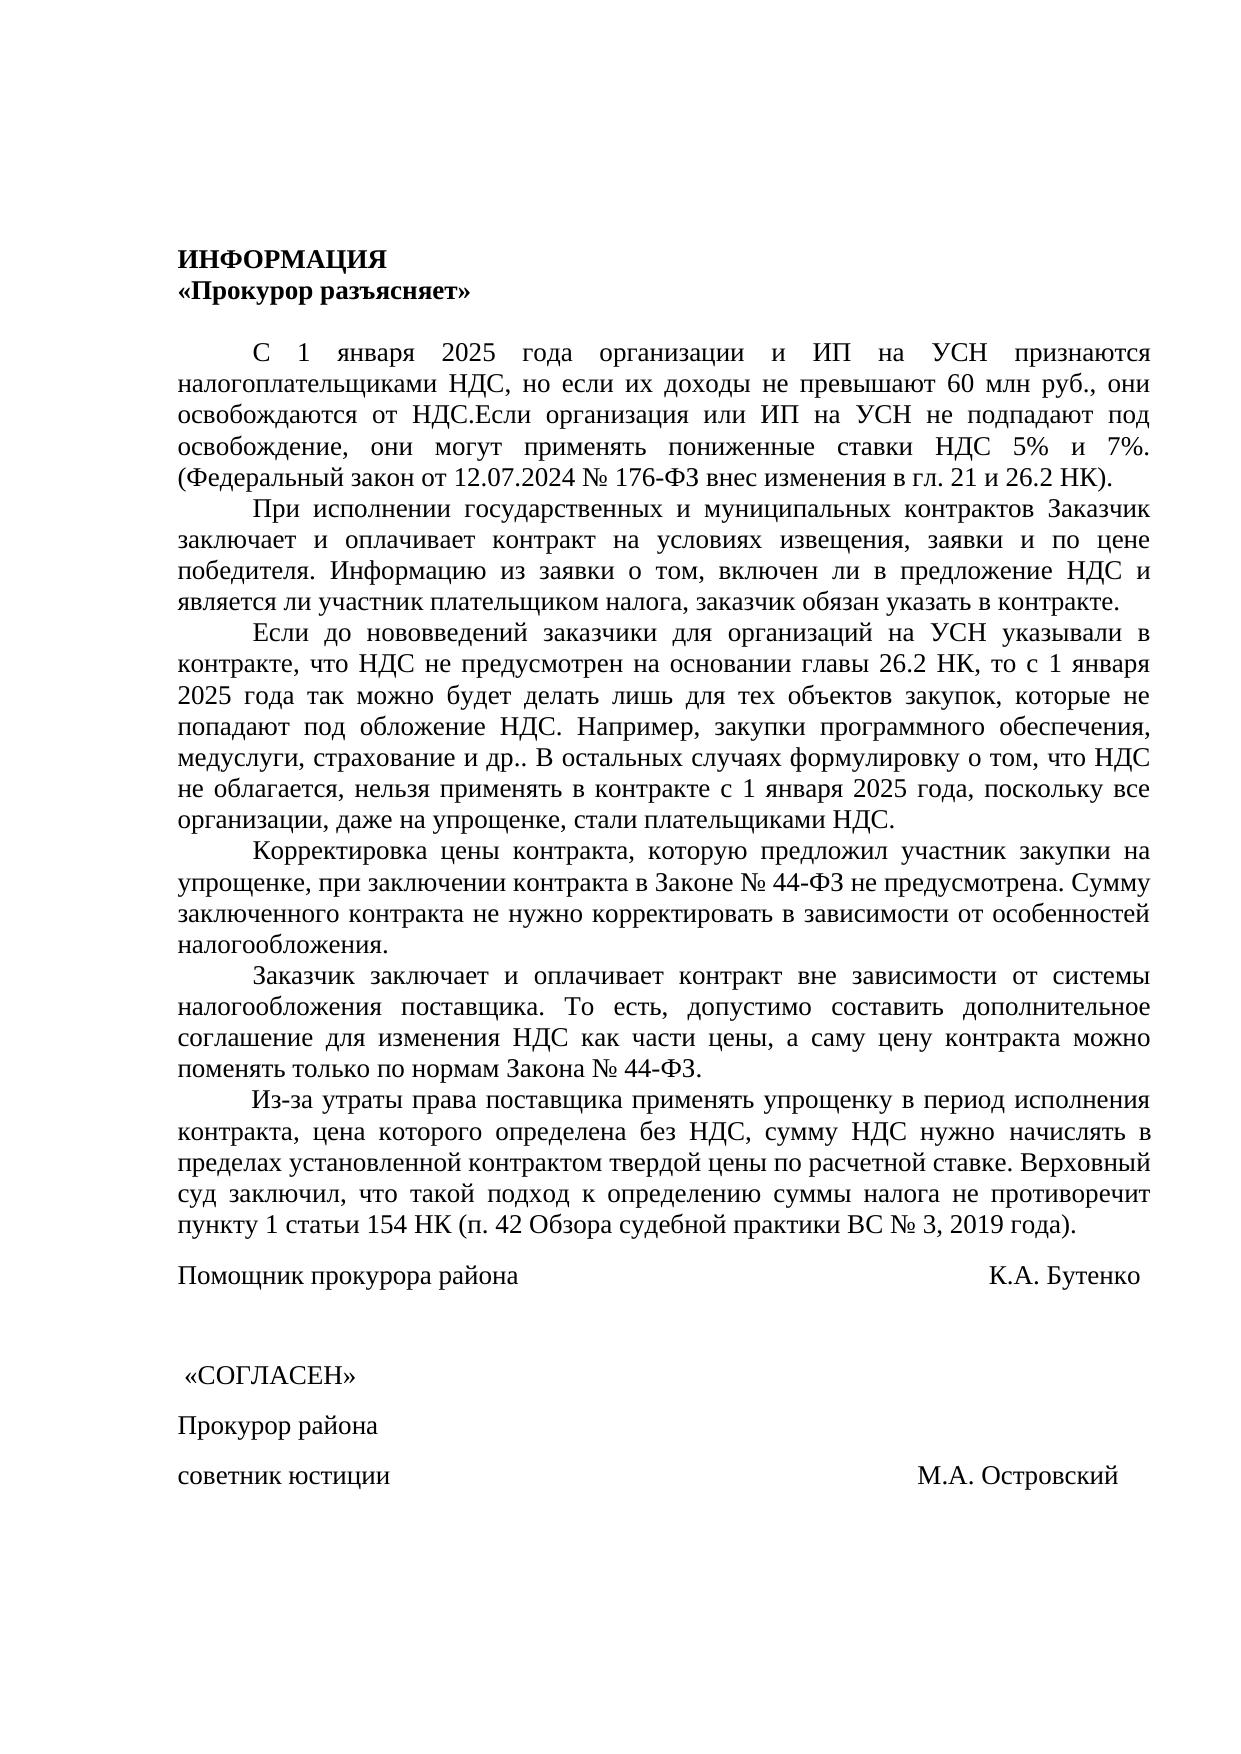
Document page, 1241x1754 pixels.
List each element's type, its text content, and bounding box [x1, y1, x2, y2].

text ИНФОРМАЦИЯ [177, 243, 1152, 274]
text Прокурор района [177, 1414, 1152, 1439]
text советник юстиции М.А. Островский [177, 1464, 1152, 1489]
text «Прокурор разъясняет» [177, 274, 1152, 305]
text При исполнении государственных и муниципальных контрактов Заказчик заключает и оплачивает контракт на условиях извещения, заявки и по цене победителя. Информацию из заявки о том, включен ли в предложение НДС и является ли участник плательщиком налога, заказчик обязан указать в контракте. [177, 492, 1152, 616]
text «СОГЛАСЕН» [177, 1364, 1152, 1389]
text С 1 января 2025 года организации и ИП на УСН признаются налогоплательщиками НДС, но если их доходы не превышают 60 млн руб., они освобождаются от НДС.Если организация или ИП на УСН не подпадают под освобождение, они могут применять пониженные ставки НДС 5% и 7%.(Федеральный закон от 12.07.2024 № 176-ФЗ внес изменения в гл. 21 и 26.2 НК). [177, 336, 1152, 492]
text Если до нововведений заказчики для организаций на УСН указывали в контракте, что НДС не предусмотрен на основании главы 26.2 НК, то с 1 января 2025 года так можно будет делать лишь для тех объектов закупок, которые не попадают под обложение НДС. Например, закупки программного обеспечения, медуслуги, страхование и др.. В остальных случаях формулировку о том, что НДС не облагается, нельзя применять в контракте с 1 января 2025 года, поскольку все организации, даже на упрощенке, стали плательщиками НДС. [177, 616, 1152, 834]
text Помощник прокурора района К.А. Бутенко [177, 1264, 1152, 1289]
text Из-за утраты права поставщика применять упрощенку в период исполнения контракта, цена которого определена без НДС, сумму НДС нужно начислять в пределах установленной контрактом твердой цены по расчетной ставке. Верховный суд заключил, что такой подход к определению суммы налога не противоречит пункту 1 статьи 154 НК (п. 42 Обзора судебной практики ВС № 3, 2019 года). [177, 1084, 1152, 1239]
text Заказчик заключает и оплачивает контракт вне зависимости от системы налогообложения поставщика. То есть, допустимо составить дополнительное соглашение для изменения НДС как части цены, а саму цену контракта можно поменять только по нормам Закона № 44-ФЗ. [177, 959, 1152, 1084]
text Корректировка цены контракта, которую предложил участник закупки на упрощенке, при заключении контракта в Законе № 44-ФЗ не предусмотрена. Сумму заключенного контракта не нужно корректировать в зависимости от особенностей налогообложения. [177, 834, 1152, 959]
